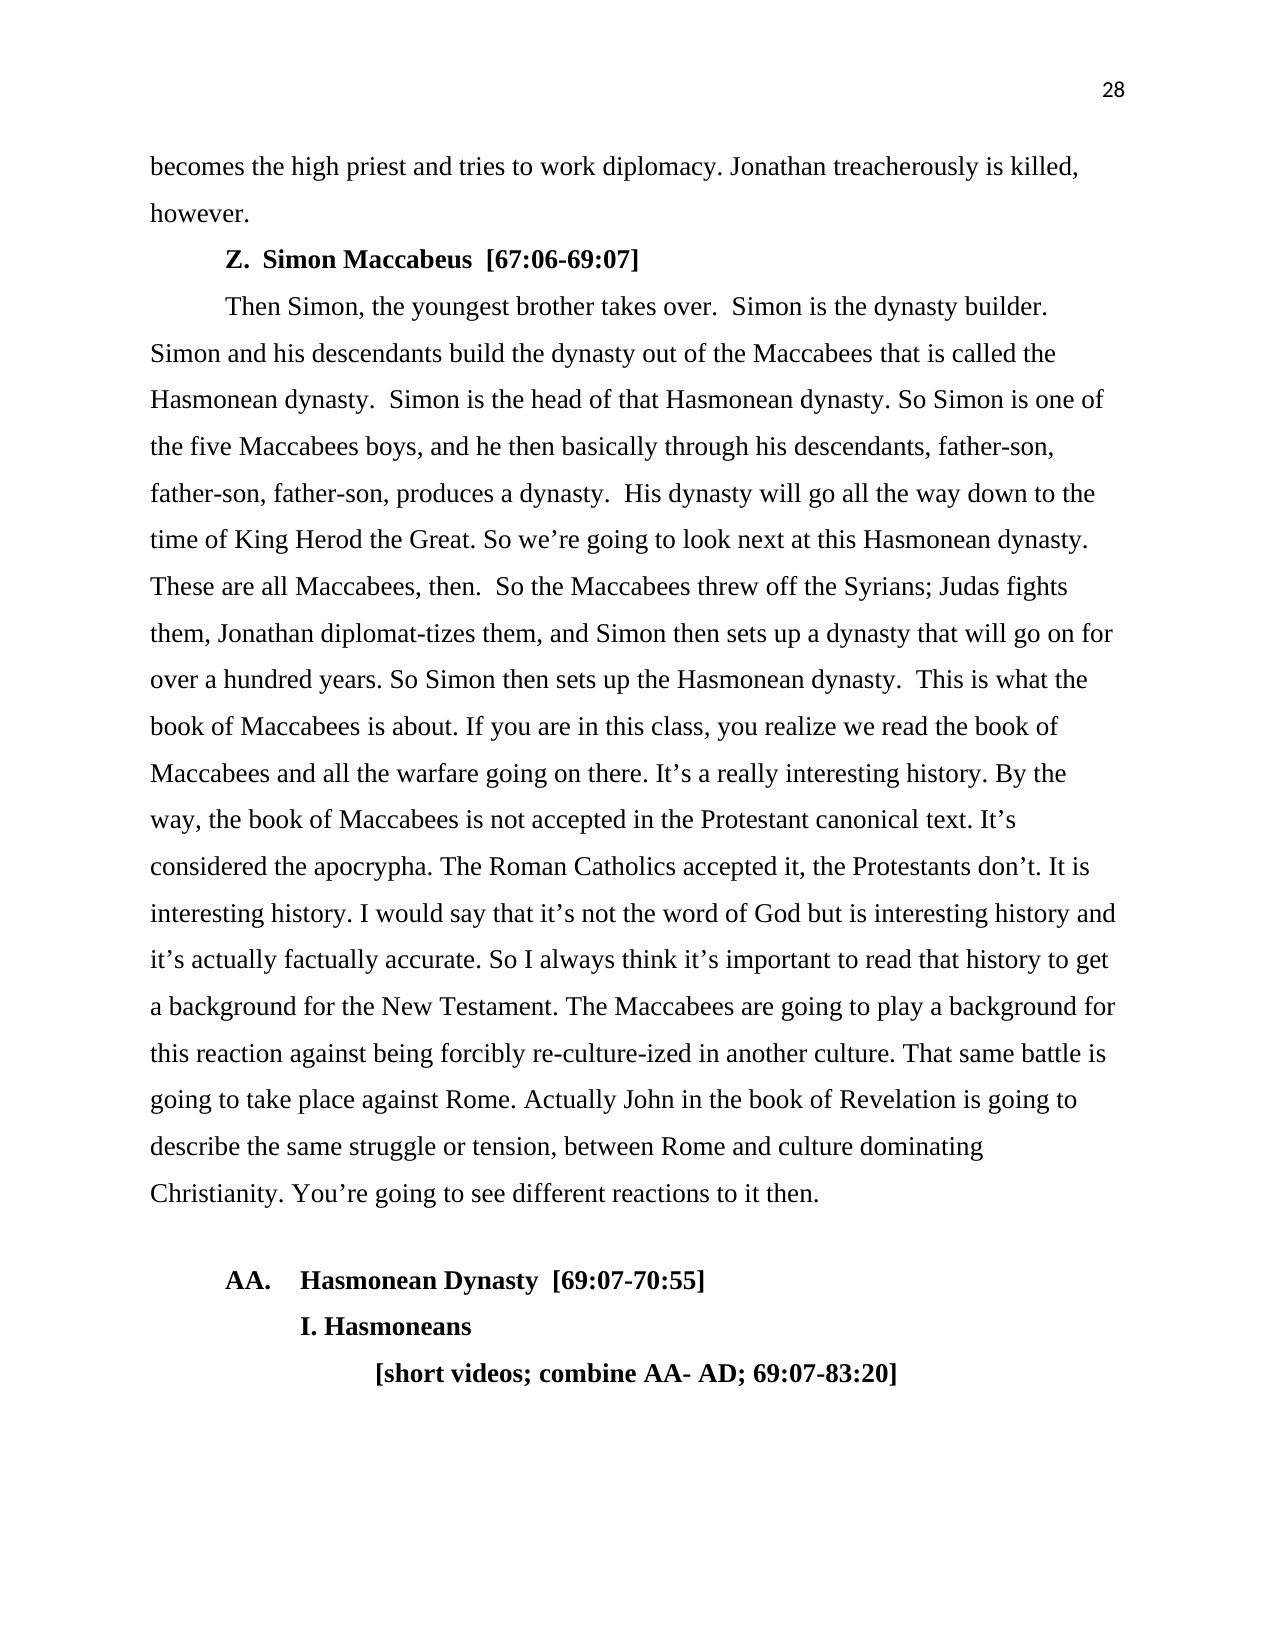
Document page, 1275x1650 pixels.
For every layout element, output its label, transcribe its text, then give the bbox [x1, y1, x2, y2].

text Then Simon, the youngest brother takes over. Simon is the dynasty builder. Simon and his descendants build the dynasty out of the Maccabees that is called the Hasmonean dynasty. Simon is the head of that Hasmonean dynasty. So Simon is one of the five Maccabees boys, and he then basically through his descendants, father-son, father-son, father-son, produces a dynasty. His dynasty will go all the way down to the time of King Herod the Great. So we’re going to look next at this Hasmonean dynasty. These are all Maccabees, then. So the Maccabees threw off the Syrians; Judas fights them, Jonathan diplomat-tizes them, and Simon then sets up a dynasty that will go on for over a hundred years. So Simon then sets up the Hasmonean dynasty. This is what the book of Maccabees is about. If you are in this class, you realize we read the book of Maccabees and all the warfare going on there. It’s a really interesting history. By the way, the book of Maccabees is not accepted in the Protestant canonical text. It’s considered the apocrypha. The Roman Catholics accepted it, the Protestants don’t. It is interesting history. I would say that it’s not the word of God but is interesting history and it’s actually factually accurate. So I always think it’s important to read that history to get a background for the New Testament. The Maccabees are going to play a background for this reaction against being forcibly re-culture-ized in another culture. That same battle is going to take place against Rome. Actually John in the book of Revelation is going to describe the same struggle or tension, between Rome and culture dominating Christianity. You’re going to see different reactions to it then. [150, 290, 1125, 1250]
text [150, 150, 1125, 228]
list Hasmonean Dynasty [69:07-70:55] [225, 1264, 1125, 1295]
text I. Hasmoneans [short videos; combine AA- AD; 69:07-83:20] [150, 1310, 1125, 1388]
list Simon Maccabeus [67:06-69:07] [225, 243, 1125, 274]
